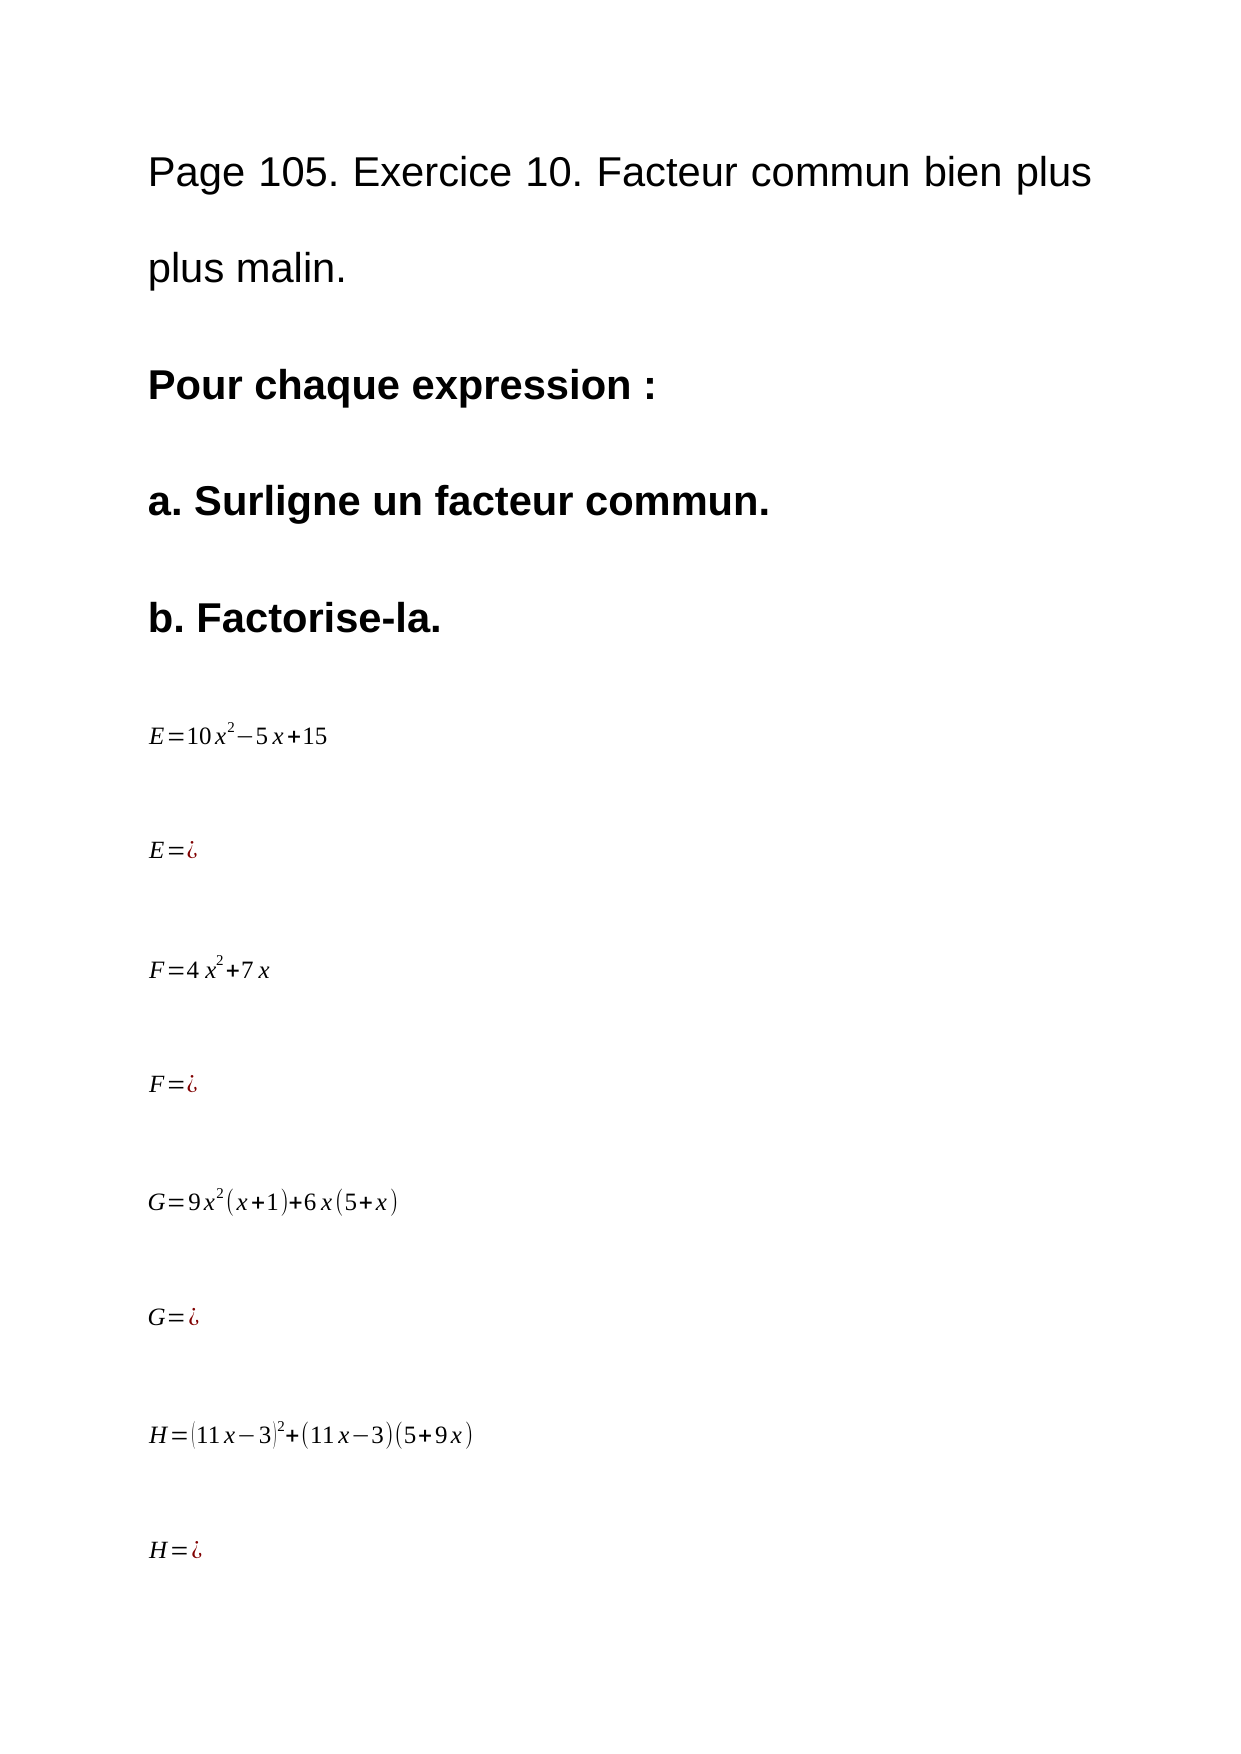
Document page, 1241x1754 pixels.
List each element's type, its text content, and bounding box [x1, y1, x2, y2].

text Page 105. Exercice 10. Facteur commun bien plus plus malin. [148, 148, 1093, 291]
text Pour chaque expression : [148, 360, 1093, 408]
text a. Surligne un facteur commun. [148, 477, 1093, 525]
text b. Factorise-la. [148, 593, 1093, 641]
